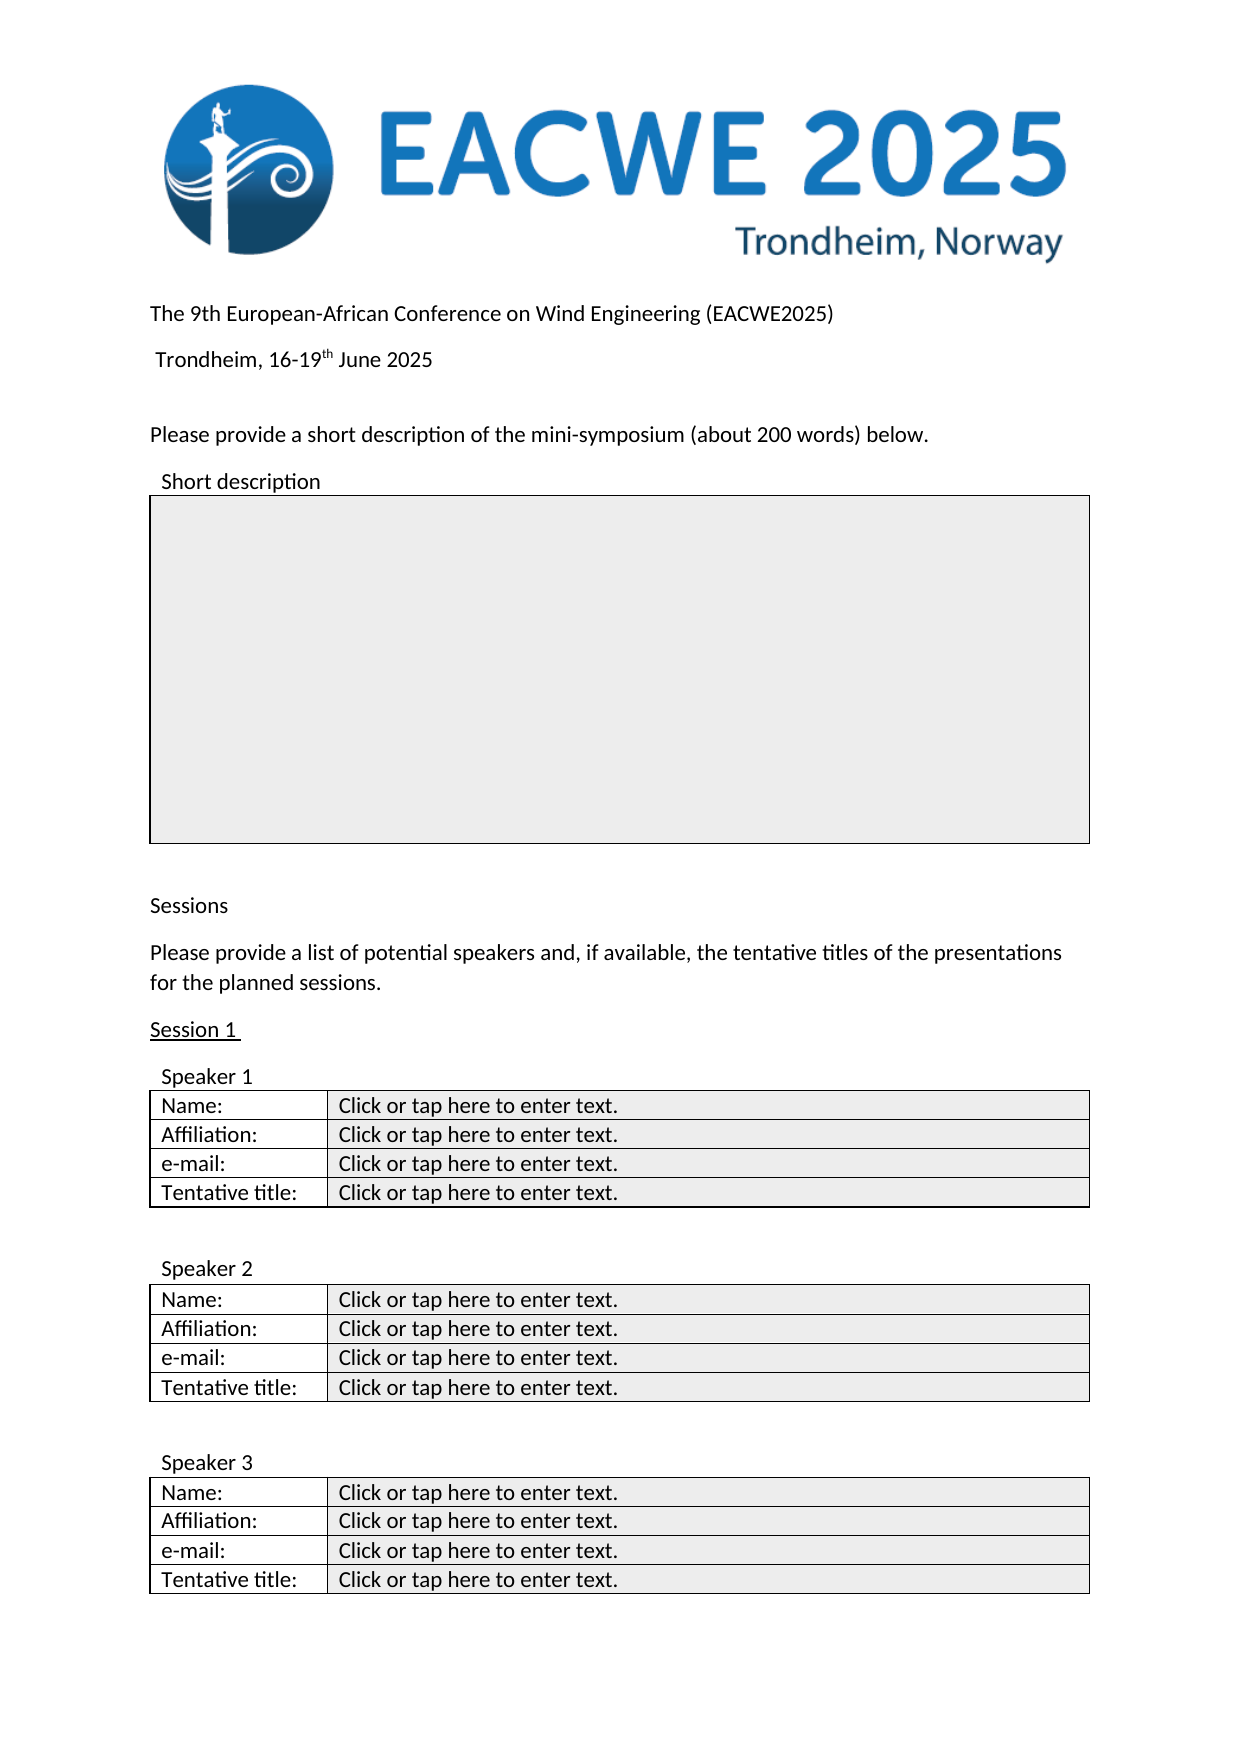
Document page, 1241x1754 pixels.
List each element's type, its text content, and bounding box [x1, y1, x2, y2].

table_cell e-mail: [151, 1344, 327, 1372]
table_cell e-mail: [151, 1536, 327, 1564]
table_header Speaker 3 [150, 1449, 1089, 1477]
table_header Speaker 1 [150, 1062, 1089, 1090]
table_cell Tentative title: [151, 1565, 327, 1593]
text Please provide a list of potential speakers and, if available, the tentative titles of the presentations for the planned sessions. [150, 938, 1090, 996]
table_cell Name: [151, 1091, 327, 1119]
table_cell Name: [151, 1285, 327, 1313]
table_header Speaker 2 [150, 1254, 1089, 1284]
table_cell [151, 496, 1089, 843]
table_cell e-mail: [151, 1149, 327, 1177]
table_header Short description [150, 468, 1089, 495]
text Sessions [150, 891, 1090, 919]
table_cell Tentative title: [151, 1178, 327, 1206]
table_cell Affiliation: [151, 1120, 327, 1148]
picture [150, 73, 1091, 299]
table_cell Tentative title: [151, 1373, 327, 1401]
text Please provide a short description of the mini-symposium (about 200 words) below. [150, 421, 1090, 448]
table_cell Affiliation: [151, 1315, 327, 1342]
table_cell Name: [151, 1478, 327, 1506]
table_cell Affiliation: [151, 1507, 327, 1535]
text Session 1 [150, 1015, 1090, 1043]
